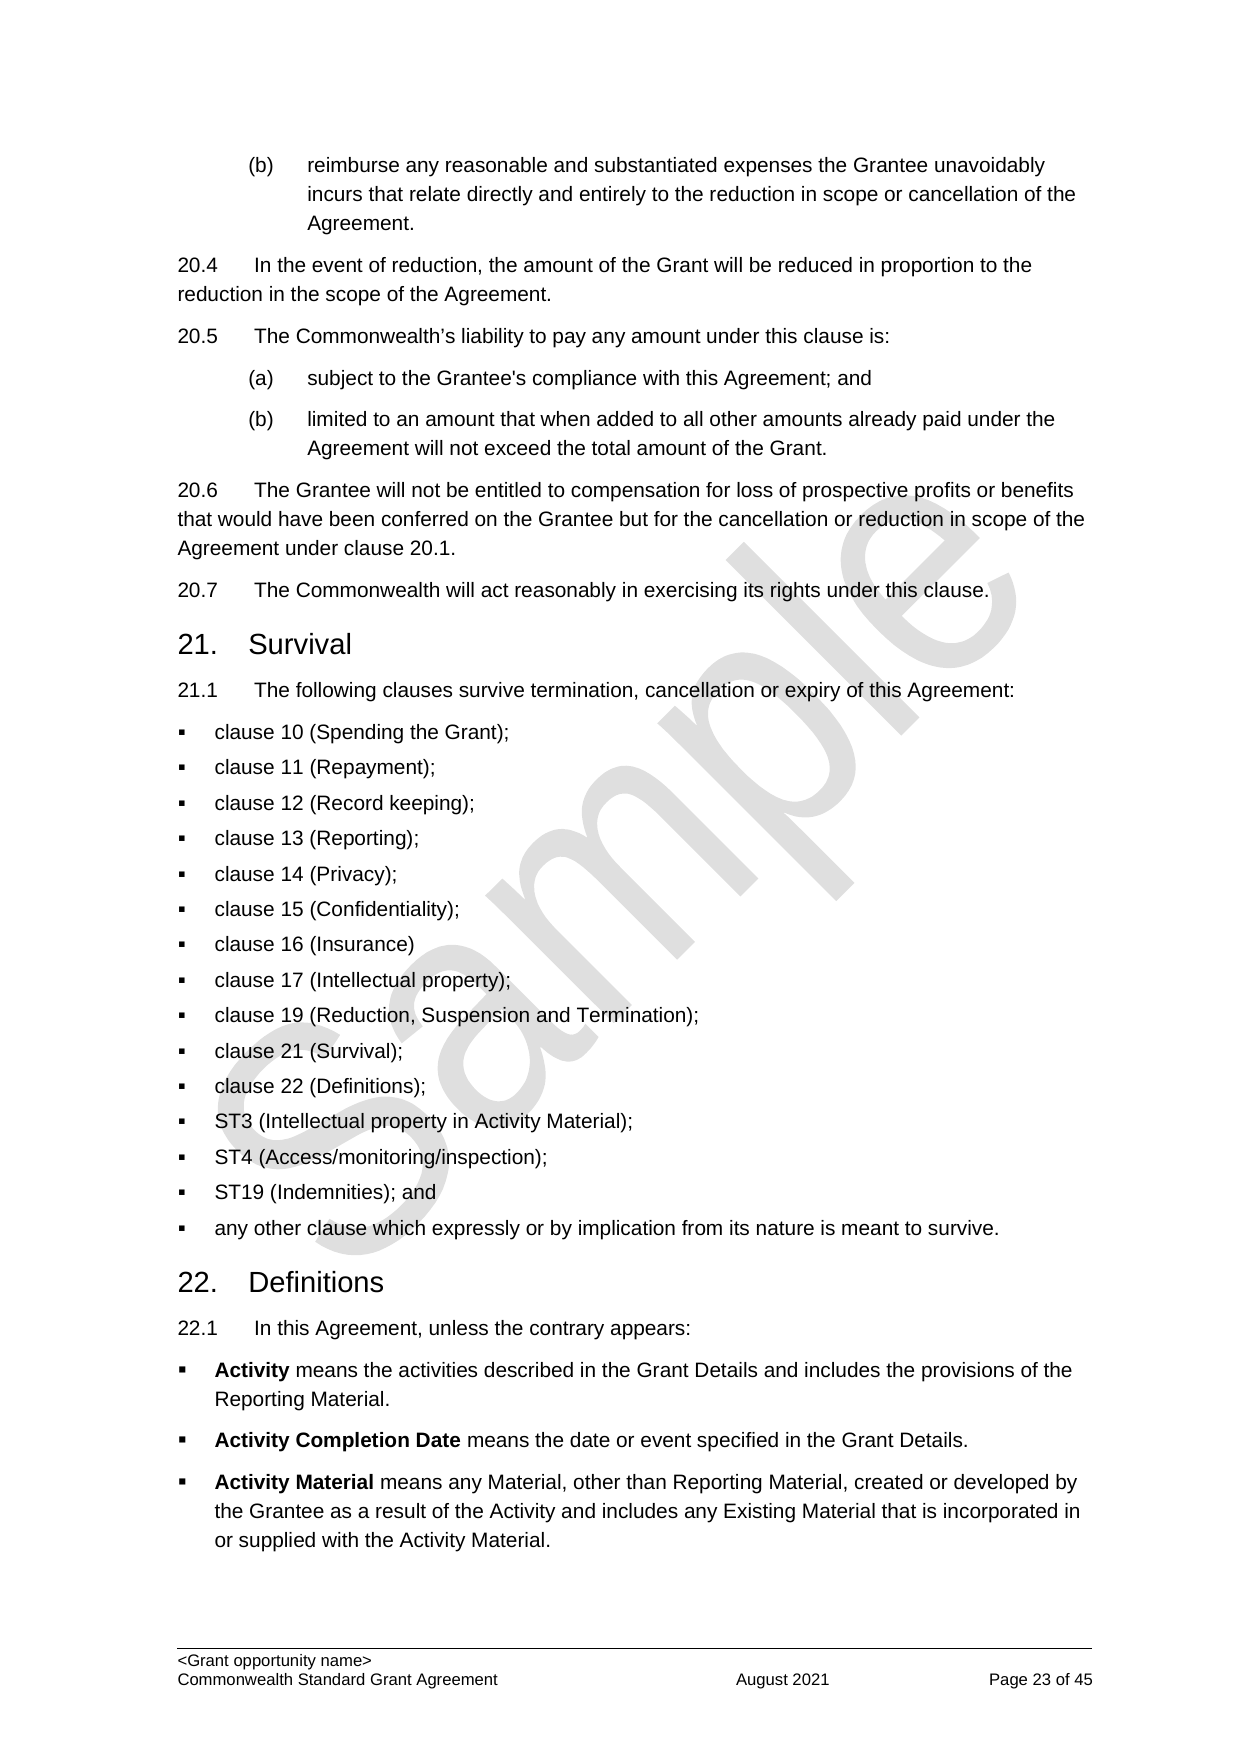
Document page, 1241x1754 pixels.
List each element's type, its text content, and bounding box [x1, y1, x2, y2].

text 20.5 The Commonwealth’s liability to pay any amount under this clause is: [177, 318, 1092, 348]
subtitle Survival [177, 627, 1092, 660]
text 20.7 The Commonwealth will act reasonably in exercising its rights under this clause. [177, 573, 1092, 602]
list clause 22 (Definitions); [177, 1069, 1092, 1098]
text 21.1 The following clauses survive termination, cancellation or expiry of this Agreement: [177, 673, 1092, 702]
list clause 19 (Reduction, Suspension and Termination); [177, 998, 1092, 1027]
list clause 11 (Repayment); [177, 750, 1092, 779]
text 20.4 In the event of reduction, the amount of the Grant will be reduced in proportion to the reduction in the scope of the Agreement. [177, 248, 1092, 306]
list any other clause which expressly or by implication from its nature is meant to survive. [177, 1210, 1092, 1239]
text 20.6 The Grantee will not be entitled to compensation for loss of prospective profits or benefits that would have been conferred on the Grantee but for the cancellation or reduction in scope of the Agreement under clause 20.1. [177, 473, 1092, 560]
list clause 21 (Survival); [177, 1033, 1092, 1062]
text (b) limited to an amount that when added to all other amounts already paid under the Agreement will not exceed the total amount of the Grant. [248, 402, 1092, 460]
list clause 12 (Record keeping); [177, 785, 1092, 814]
list clause 17 (Intellectual property); [177, 962, 1092, 992]
list clause 15 (Confidentiality); [177, 892, 1092, 921]
list ST19 (Indemnities); and [177, 1175, 1092, 1204]
list Activity Completion Date means the date or event specified in the Grant Details. [177, 1423, 1092, 1452]
subtitle Definitions [177, 1264, 1092, 1298]
list clause 13 (Reporting); [177, 821, 1092, 850]
text 22.1 In this Agreement, unless the contrary appears: [177, 1311, 1092, 1340]
text (a) subject to the Grantee's compliance with this Agreement; and [248, 360, 1092, 389]
text (b) reimburse any reasonable and substantiated expenses the Grantee unavoidably incurs that relate directly and entirely to the reduction in scope or cancellation of the Agreement. [248, 148, 1092, 235]
list ST4 (Access/monitoring/inspection); [177, 1139, 1092, 1169]
list Activity Material means any Material, other than Reporting Material, created or developed by the Grantee as a result of the Activity and includes any Existing Material that is incorporated in or supplied with the Activity Material. [177, 1465, 1092, 1552]
list ST3 (Intellectual property in Activity Material); [177, 1104, 1092, 1133]
list clause 16 (Insurance) [177, 927, 1092, 956]
list clause 14 (Privacy); [177, 856, 1092, 885]
list Activity means the activities described in the Grant Details and includes the provisions of the Reporting Material. [177, 1352, 1092, 1411]
list clause 10 (Spending the Grant); [177, 714, 1092, 744]
